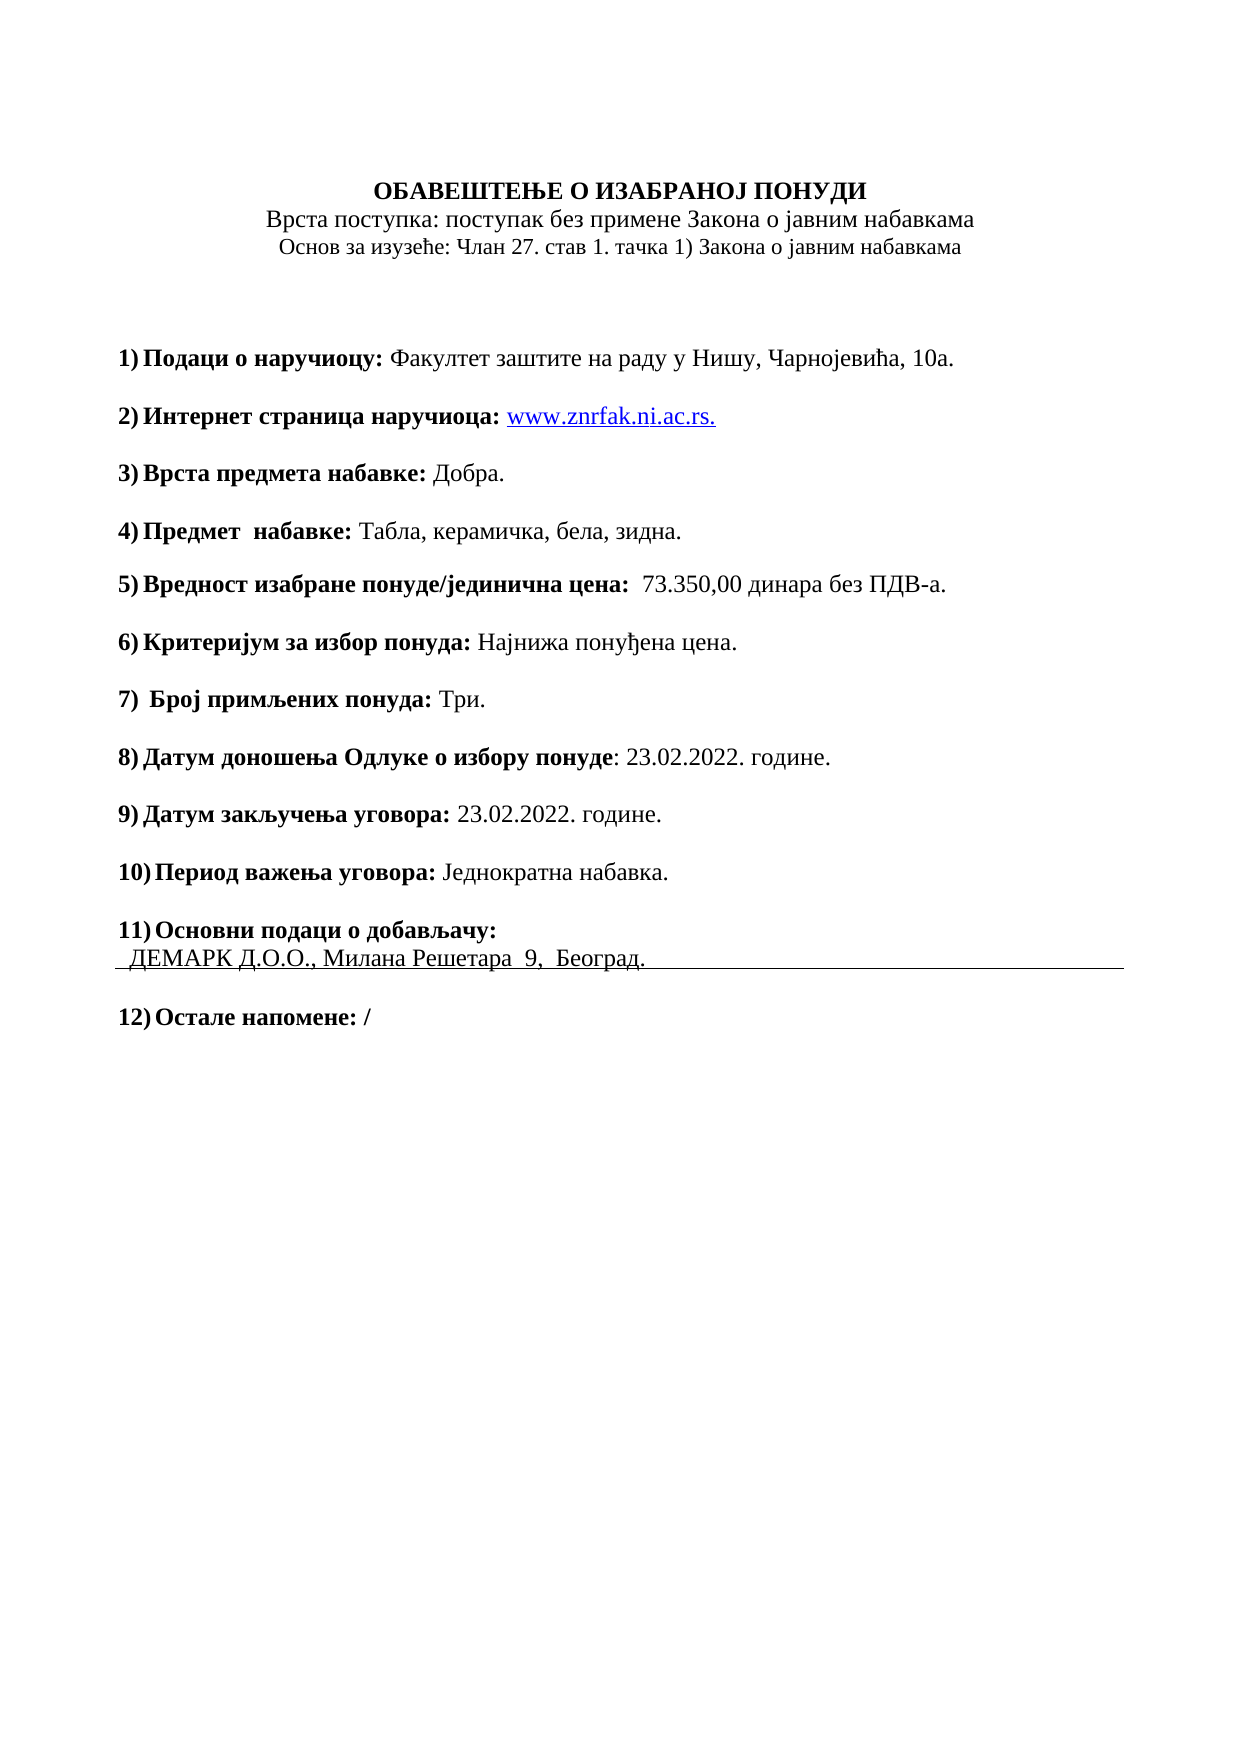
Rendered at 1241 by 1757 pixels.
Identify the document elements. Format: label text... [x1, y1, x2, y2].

list Датум доношења Одлуке о избору понуде: 23.02.2022. године. [118, 742, 1134, 771]
text ОБАВЕШТЕЊЕ О ИЗАБРАНОЈ ПОНУДИ [106, 176, 1134, 205]
list Предмет набавке: Табла, керамичка, бела, зидна. [118, 516, 1134, 544]
list Подаци о наручиоцу: Факултет заштите на раду у Нишу, Чарнојевића, 10а. [118, 343, 1134, 372]
list Врста предмета набавке: Добра. [118, 458, 1134, 487]
list Критеријум за избор понуда: Најнижа понуђена цена. [118, 627, 1134, 656]
list Период важења уговора: Једнократна набавка. [118, 857, 1134, 886]
text Врста поступка: поступак без примене Закона о јавним набавкама [106, 205, 1134, 233]
list Основни подаци о добављачу: [118, 915, 1134, 944]
text ДЕМАРК Д.О.О., Милана Решетара 9, Београд. [115, 944, 1134, 972]
text Основ за изузеће: Члан 27. став 1. тачка 1) Закона о јавним набавкама [106, 233, 1134, 259]
list Остале напомене: / [118, 1002, 1134, 1031]
list Датум закључења уговора: 23.02.2022. године. [118, 799, 1134, 828]
list Број примљених понуда: Три. [118, 684, 1134, 713]
list Вредност изабране понуде/јединична цена: 73.350,00 динара без ПДВ-а. [118, 569, 1134, 598]
list Интернет страница наручиоца: www.znrfak.ni.ac.rs. [118, 401, 1134, 429]
